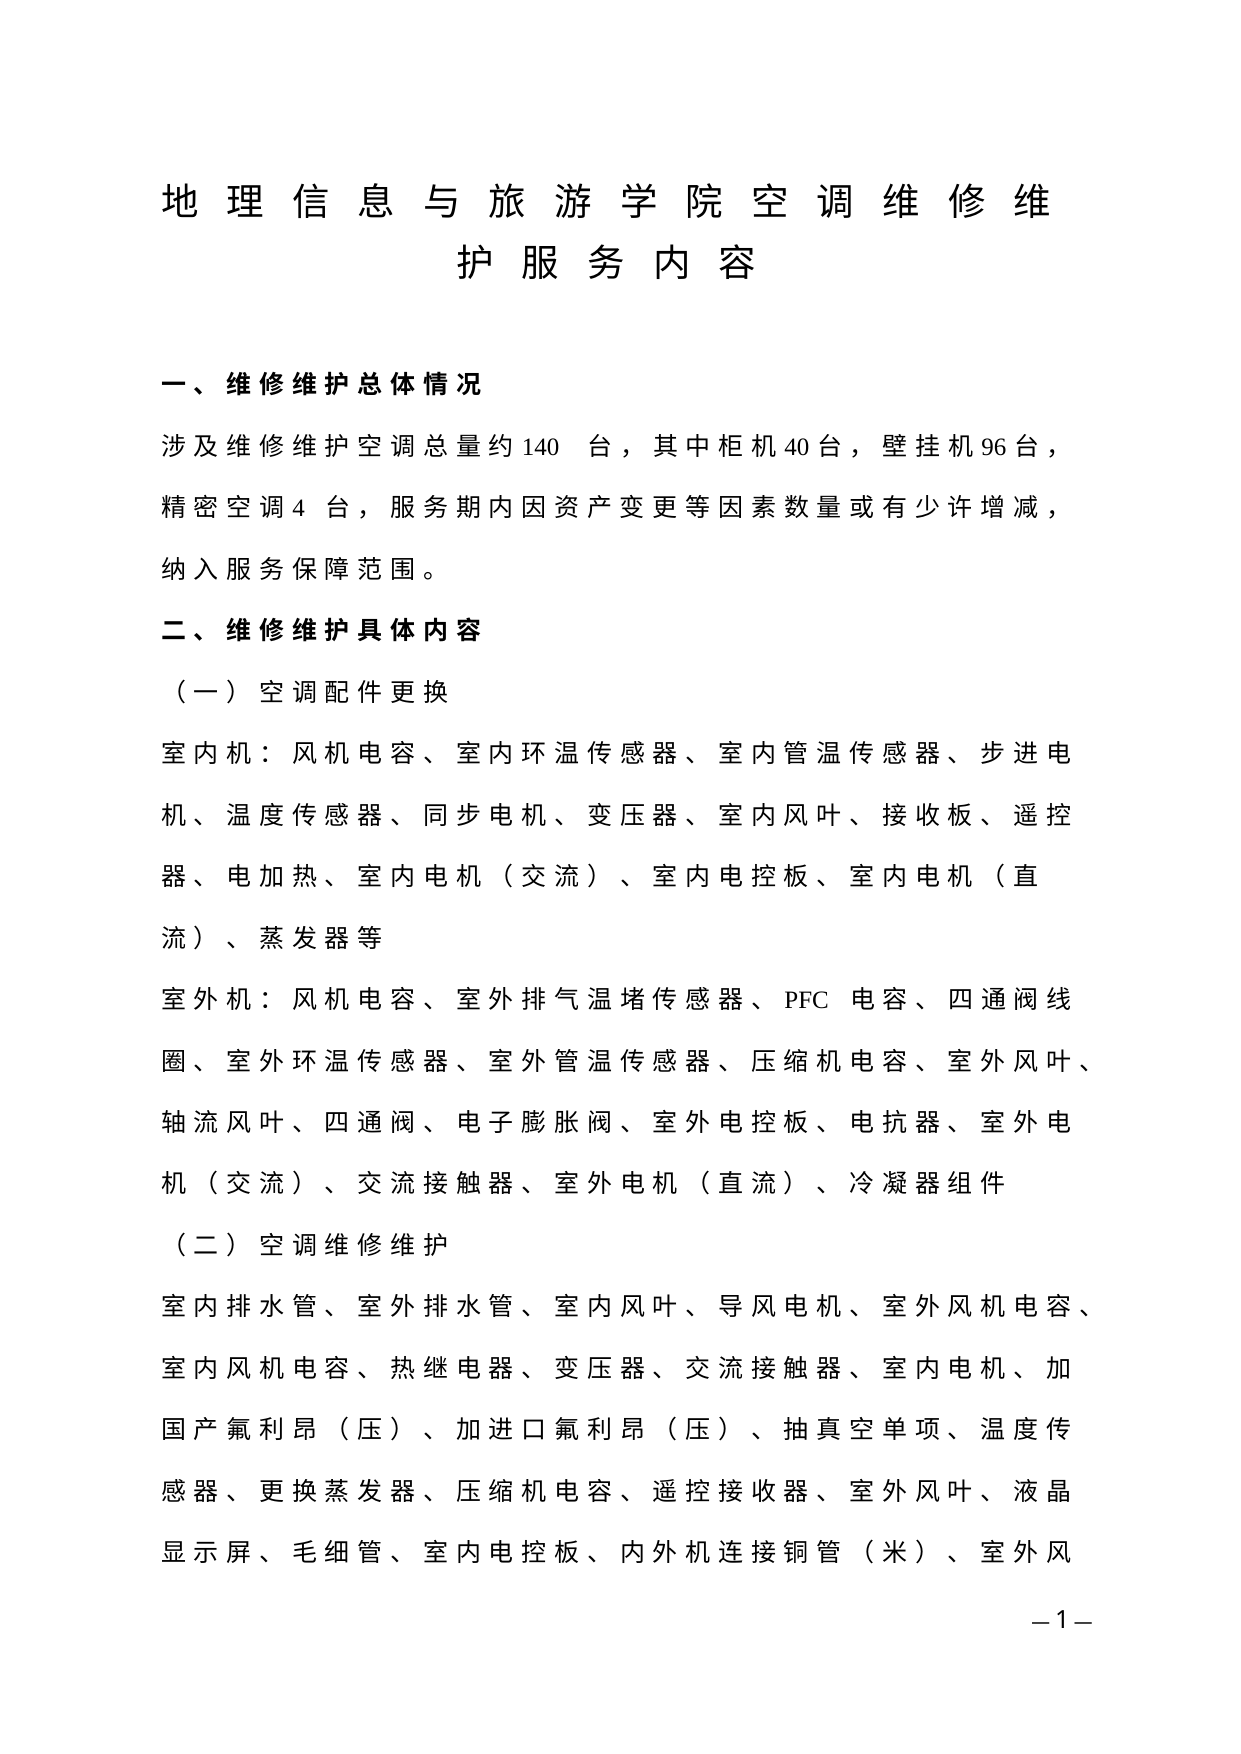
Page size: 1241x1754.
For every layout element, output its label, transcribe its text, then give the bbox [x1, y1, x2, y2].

text （二）空调维修维护 [161, 1213, 1079, 1274]
text 室内机：风机电容、室内环温传感器、室内管温传感器、步进电机、温度传感器、同步电机、变压器、室内风叶、接收板、遥控器、电加热、室内电机（交流）、室内电控板、室内电机（直流）、蒸发器等 [161, 721, 1079, 967]
text 二、维修维护具体内容 [161, 598, 1079, 659]
text 地理信息与旅游学院空调维修维护服务内容 [161, 168, 1079, 291]
text 涉及维修维护空调总量约140台，其中柜机40台，壁挂机96台，精密空调4台，服务期内因资产变更等因素数量或有少许增减，纳入服务保障范围。 [161, 414, 1079, 598]
text （一）空调配件更换 [161, 659, 1079, 721]
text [161, 1274, 1079, 1581]
text 一、维修维护总体情况 [161, 352, 1079, 414]
text 室外机：风机电容、室外排气温堵传感器、PFC电容、四通阀线圈、室外环温传感器、室外管温传感器、压缩机电容、室外风叶、轴流风叶、四通阀、电子膨胀阀、室外电控板、电抗器、室外电机（交流）、交流接触器、室外电机（直流）、冷凝器组件 [161, 967, 1079, 1213]
